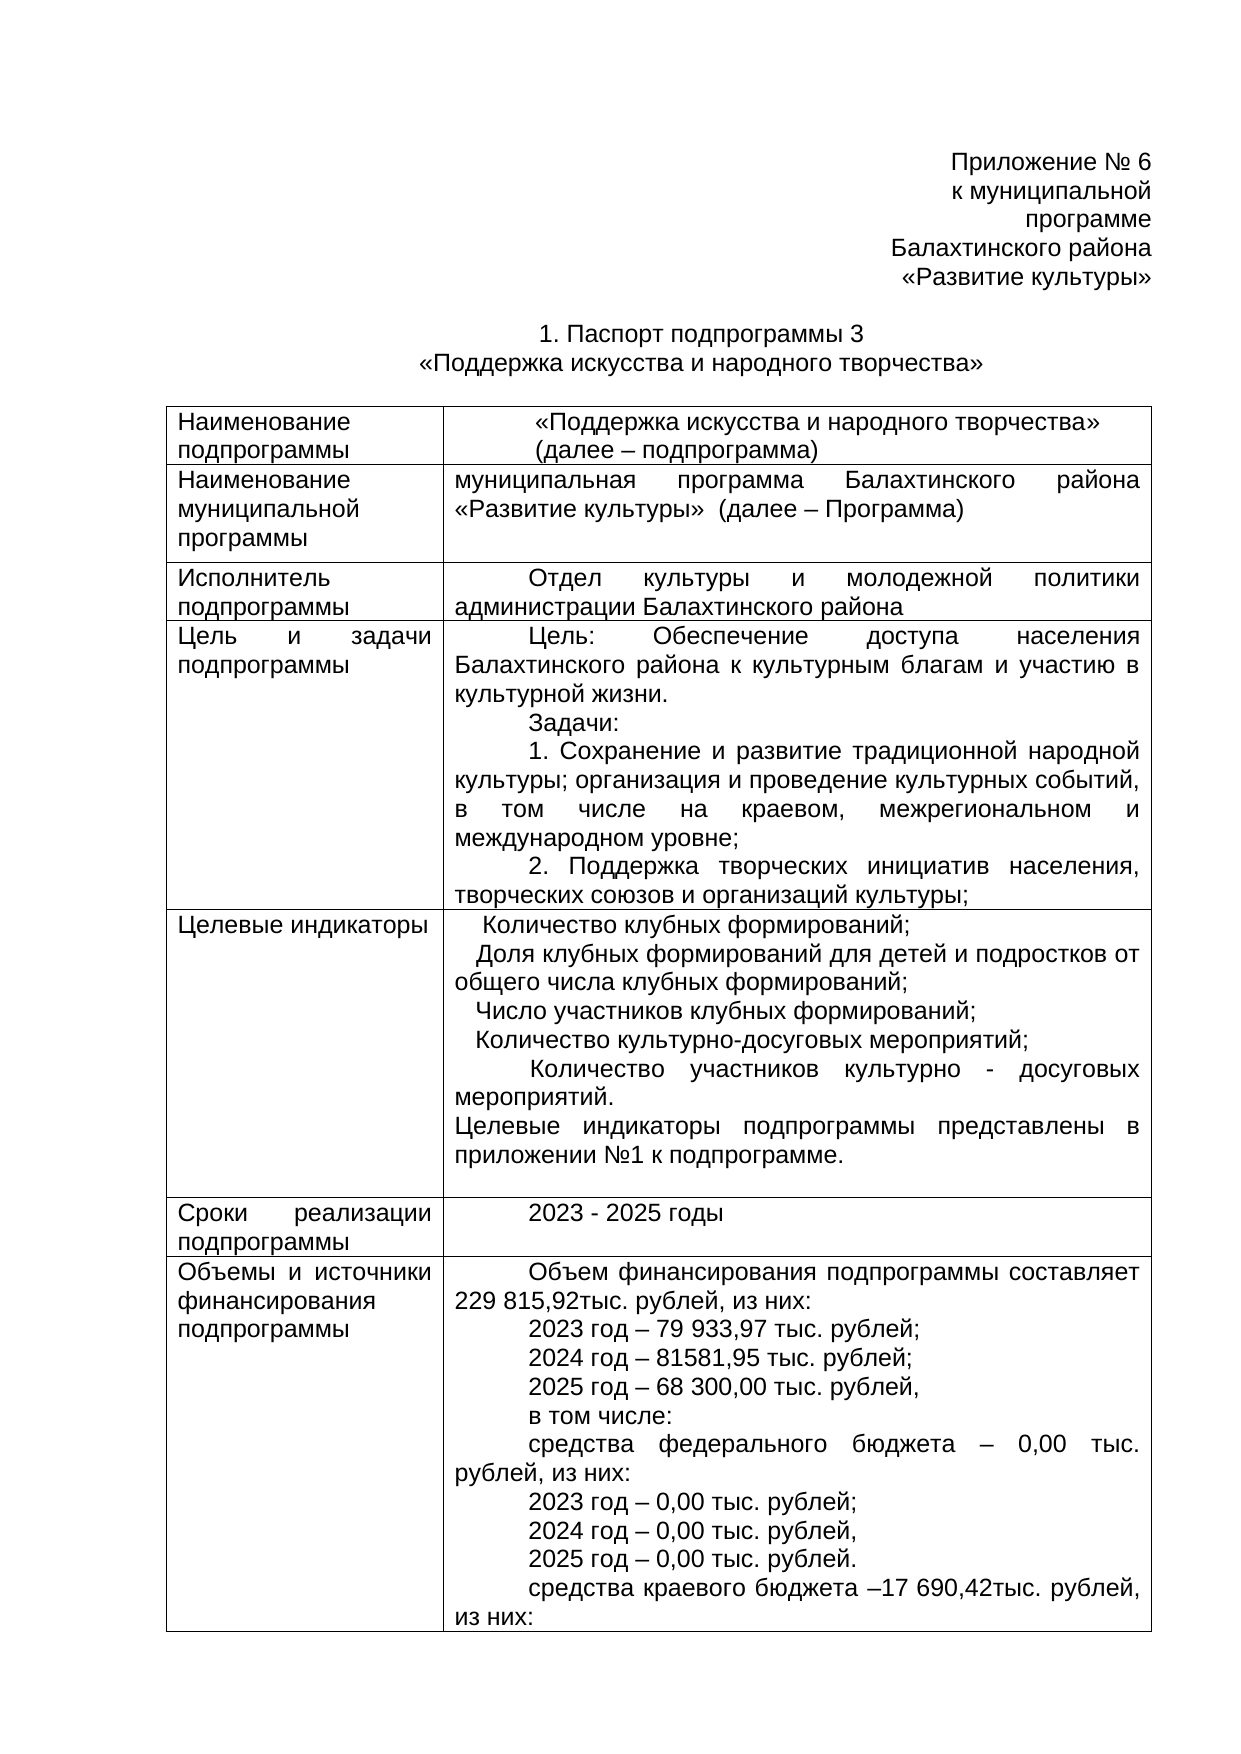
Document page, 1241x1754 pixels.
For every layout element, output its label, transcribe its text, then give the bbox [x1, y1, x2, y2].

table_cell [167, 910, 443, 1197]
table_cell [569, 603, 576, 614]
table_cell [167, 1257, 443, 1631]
text к муниципальной программе [753, 176, 1152, 233]
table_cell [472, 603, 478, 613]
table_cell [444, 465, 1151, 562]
text Балахтинского района [753, 233, 1152, 262]
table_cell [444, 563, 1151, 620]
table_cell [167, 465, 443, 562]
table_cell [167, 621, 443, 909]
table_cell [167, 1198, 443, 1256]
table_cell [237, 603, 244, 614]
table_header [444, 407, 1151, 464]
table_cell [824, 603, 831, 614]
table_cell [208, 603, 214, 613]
text 1. Паспорт подпрограммы 3 [177, 319, 1152, 348]
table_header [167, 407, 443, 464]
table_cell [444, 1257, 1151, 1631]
text Приложение № 6 [753, 147, 1152, 176]
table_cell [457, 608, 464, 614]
text «Развитие культуры» [753, 262, 1152, 291]
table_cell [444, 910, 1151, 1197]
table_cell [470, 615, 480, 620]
text «Поддержка искусства и народного творчества» [177, 348, 1152, 377]
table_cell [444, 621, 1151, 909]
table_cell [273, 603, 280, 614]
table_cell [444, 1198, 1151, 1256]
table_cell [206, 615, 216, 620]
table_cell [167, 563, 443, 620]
